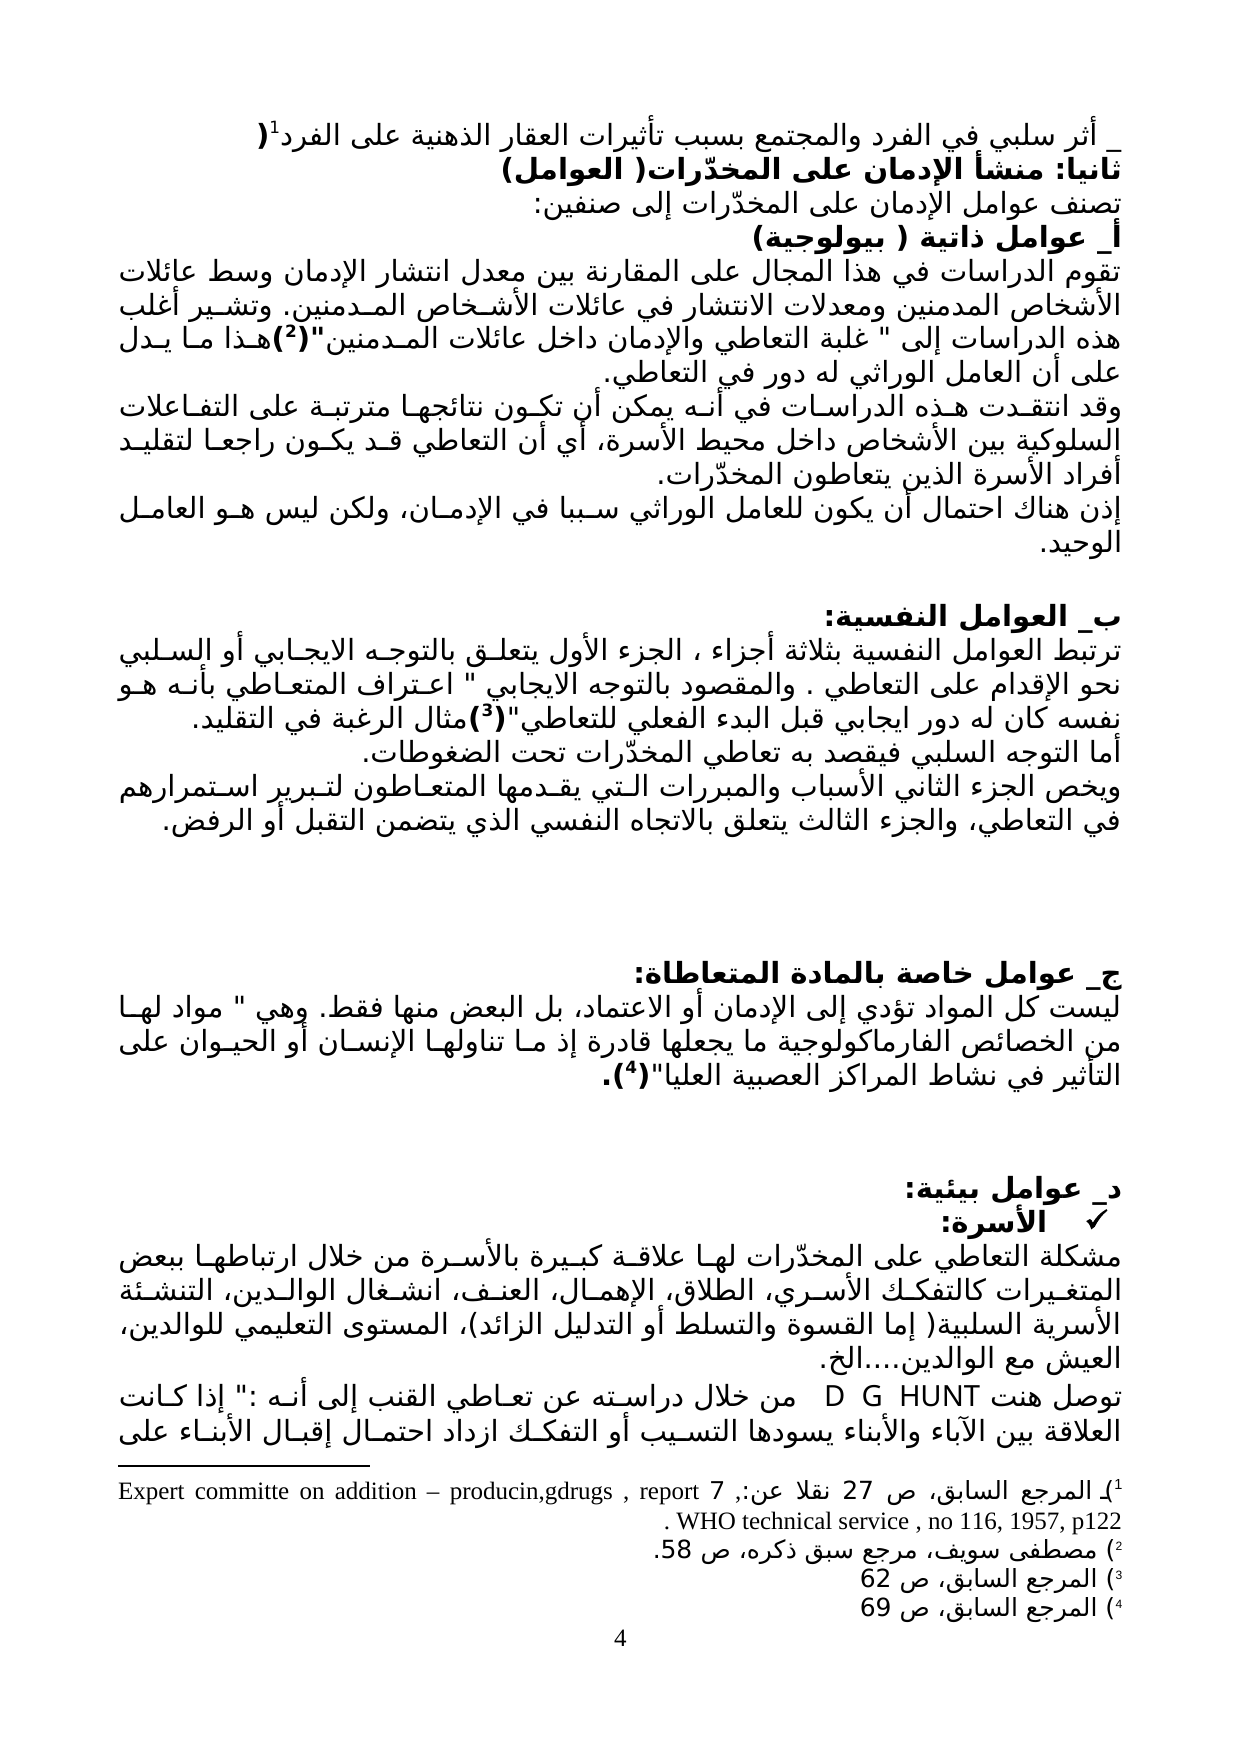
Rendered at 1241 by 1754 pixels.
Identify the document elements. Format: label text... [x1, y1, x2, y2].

text تصنف عوامل الإدمان على المخدّرات إلى صنفين: [118, 186, 1122, 220]
text ب_ العوامل النفسية: [118, 599, 1122, 633]
text أما التوجه السلبي فيقصد به تعاطي المخدّرات تحت الضغوطات. [118, 735, 1122, 769]
text ويخص الجزء الثاني الأسباب والمبررات التي يقدمها المتعاطون لتبرير استمرارهم في التعاطي، والجزء الثالث يتعلق بالاتجاه النفسي الذي يتضمن التقبل أو الرفض. [118, 769, 1122, 837]
list الأسرة: [118, 1205, 1084, 1239]
text _ أثر سلبي في الفرد والمجتمع بسبب تأثيرات العقار الذهنية على الفرد( [118, 118, 1122, 152]
text ج_ عوامل خاصة بالمادة المتعاطاة: [118, 956, 1122, 990]
text إذن هناك احتمال أن يكون للعامل الوراثي سببا في الإدمان، ولكن ليس هو العامل الوحيد. [118, 492, 1122, 559]
text ليست كل المواد تؤدي إلى الإدمان أو الاعتماد، بل البعض منها فقط. وهي " مواد لها من الخصائص الفارماكولوجية ما يجعلها قادرة إذ ما تناولها الإنسان أو الحيوان على التأثير في نشاط المراكز العصبية العليا"(). [118, 990, 1122, 1092]
text تقوم الدراسات في هذا المجال على المقارنة بين معدل انتشار الإدمان وسط عائلات الأشخاص المدمنين ومعدلات الانتشار في عائلات الأشخاص المدمنين. وتشير أغلب هذه الدراسات إلى " غلبة التعاطي والإدمان داخل عائلات المدمنين"()هذا ما يدل على أن العامل الوراثي له دور في التعاطي. [118, 254, 1122, 390]
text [118, 1375, 1122, 1449]
text وقد انتقدت هذه الدراسات في أنه يمكن أن تكون نتائجها مترتبة على التفاعلات السلوكية بين الأشخاص داخل محيط الأسرة، أي أن التعاطي قد يكون راجعا لتقليد أفراد الأسرة الذين يتعاطون المخدّرات. [118, 390, 1122, 492]
text مشكلة التعاطي على المخدّرات لها علاقة كبيرة بالأسرة من خلال ارتباطها ببعض المتغيرات كالتفكك الأسري، الطلاق، الإهمال، العنف، انشغال الوالدين، التنشئة الأسرية السلبية( إما القسوة والتسلط أو التدليل الزائد)، المستوى التعليمي للوالدين، العيش مع الوالدين....الخ. [118, 1239, 1122, 1375]
text د_ عوامل بيئية: [118, 1171, 1122, 1205]
text أ_ عوامل ذاتية ( بيولوجية) [118, 220, 1122, 254]
text ترتبط العوامل النفسية بثلاثة أجزاء ، الجزء الأول يتعلق بالتوجه الايجابي أو السلبي نحو الإقدام على التعاطي . والمقصود بالتوجه الايجابي " اعتراف المتعاطي بأنه هو نفسه كان له دور ايجابي قبل البدء الفعلي للتعاطي"()مثال الرغبة في التقليد. [118, 633, 1122, 735]
text ثانيا: منشأ الإدمان على المخدّرات( العوامل) [118, 152, 1122, 186]
